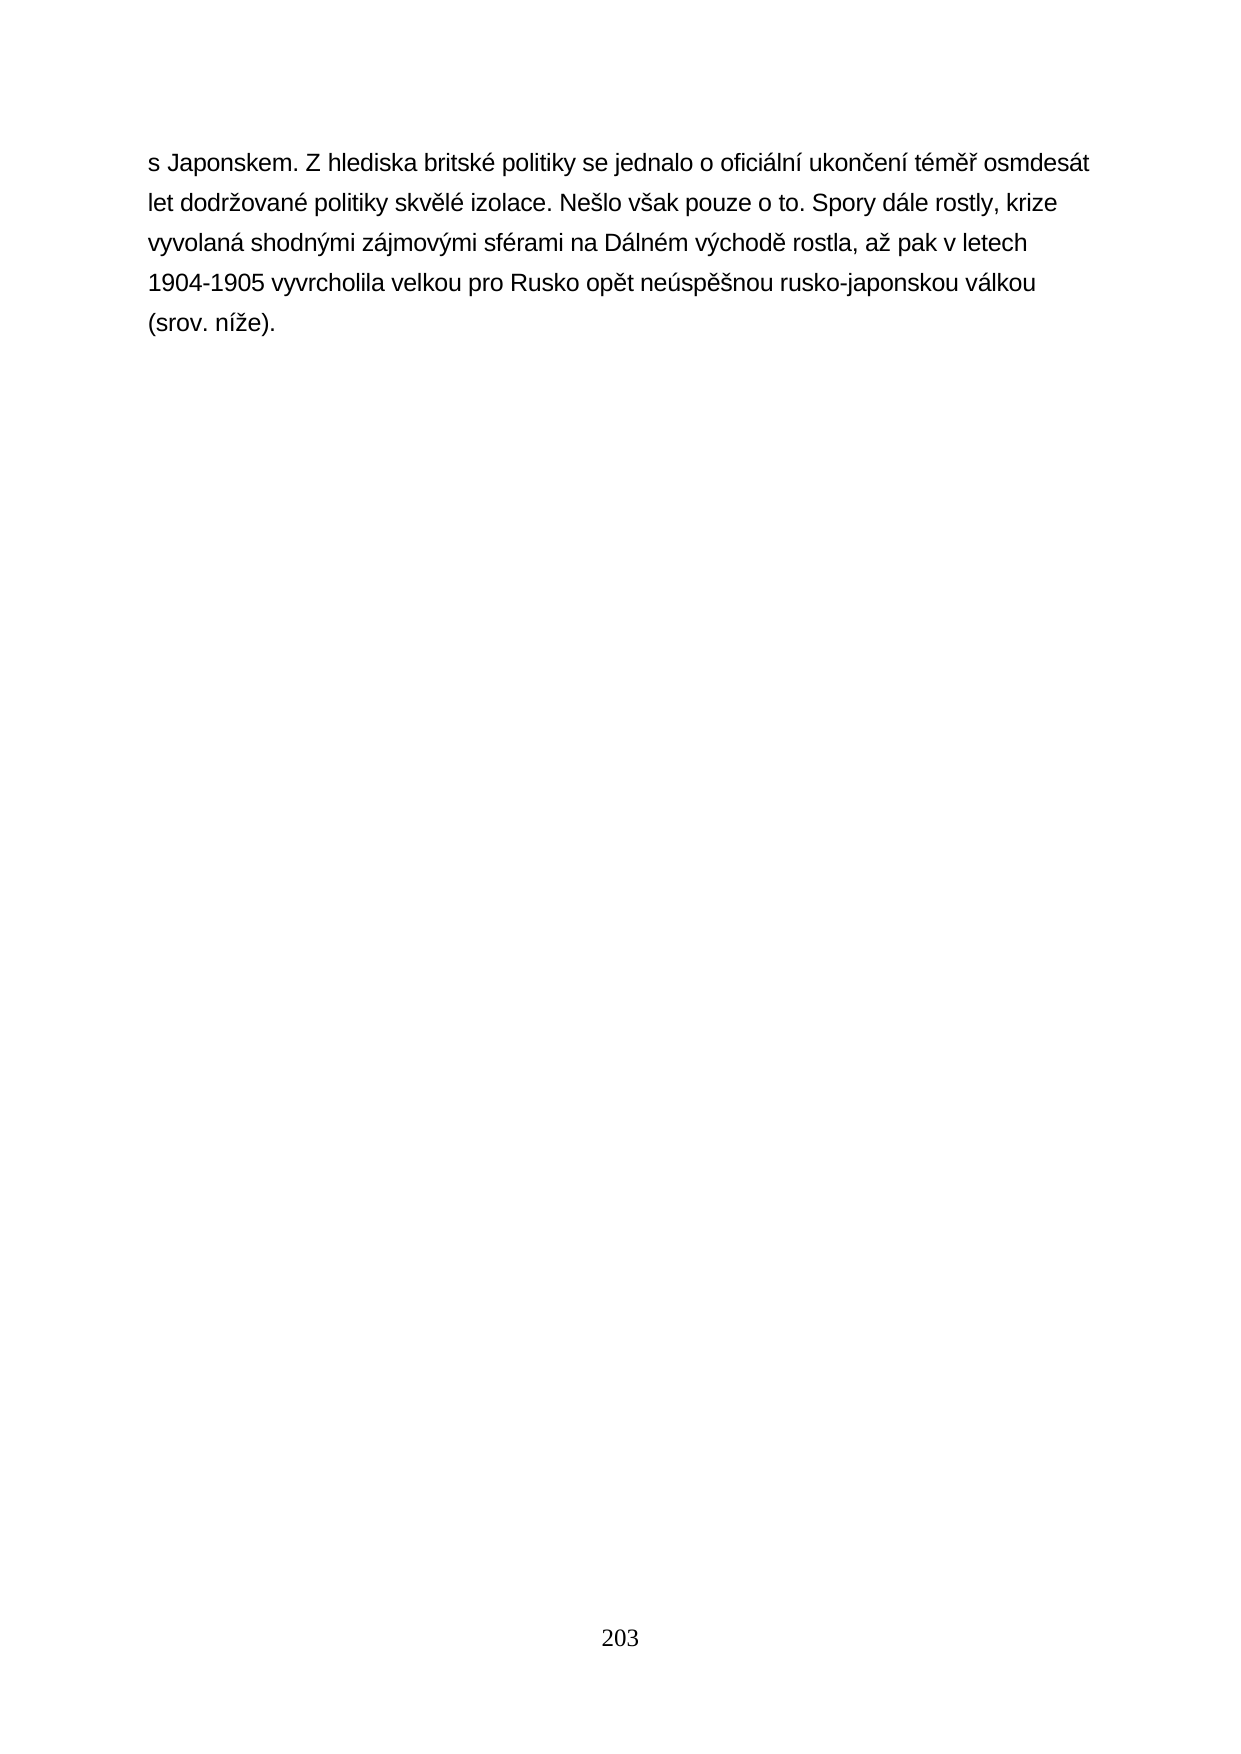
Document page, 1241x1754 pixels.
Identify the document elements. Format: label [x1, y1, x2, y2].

text [148, 148, 1093, 337]
